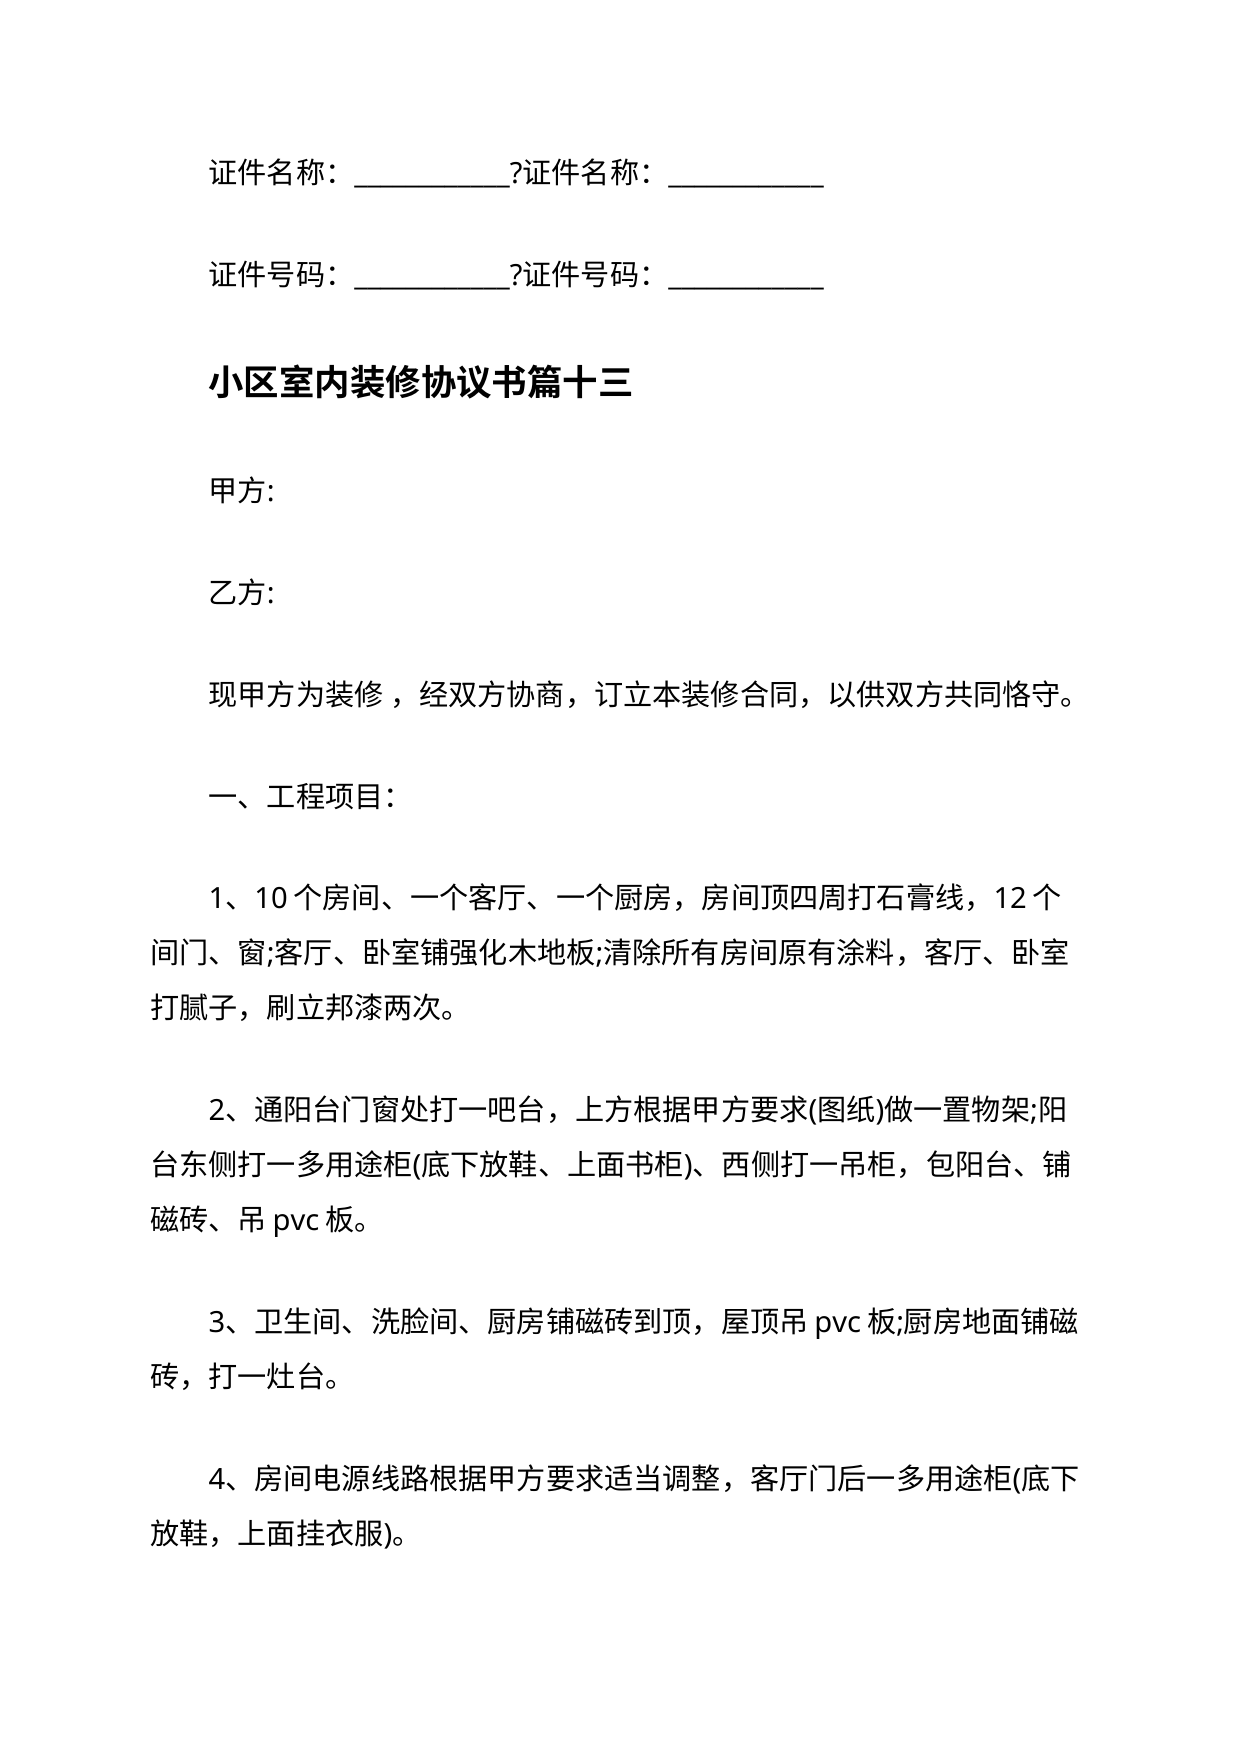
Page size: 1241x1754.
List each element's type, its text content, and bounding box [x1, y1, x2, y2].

text 1、10个房间、一个客厅、一个厨房，房间顶四周打石膏线，12个间门、窗;客厅、卧室铺强化木地板;清除所有房间原有涂料，客厅、卧室打腻子，刷立邦漆两次。 [150, 875, 1090, 1027]
text 3、卫生间、洗脸间、厨房铺磁砖到顶，屋顶吊pvc板;厨房地面铺磁砖，打一灶台。 [150, 1299, 1090, 1396]
text 证件号码：____________?证件号码：____________ [150, 252, 1090, 294]
text 一、工程项目： [150, 773, 1090, 815]
text 现甲方为装修 ，经双方协商，订立本装修合同，以供双方共同恪守。 [150, 671, 1090, 714]
text 2、通阳台门窗处打一吧台，上方根据甲方要求(图纸)做一置物架;阳台东侧打一多用途柜(底下放鞋、上面书柜)、西侧打一吊柜，包阳台、铺磁砖、吊pvc板。 [150, 1087, 1090, 1239]
text 4、房间电源线路根据甲方要求适当调整，客厅门后一多用途柜(底下放鞋，上面挂衣服)。 [150, 1455, 1090, 1553]
text 甲方: [150, 467, 1090, 510]
text 乙方: [150, 569, 1090, 612]
text 证件名称：____________?证件名称：____________ [150, 150, 1090, 192]
text 小区室内装修协议书篇十三 [150, 354, 1090, 405]
